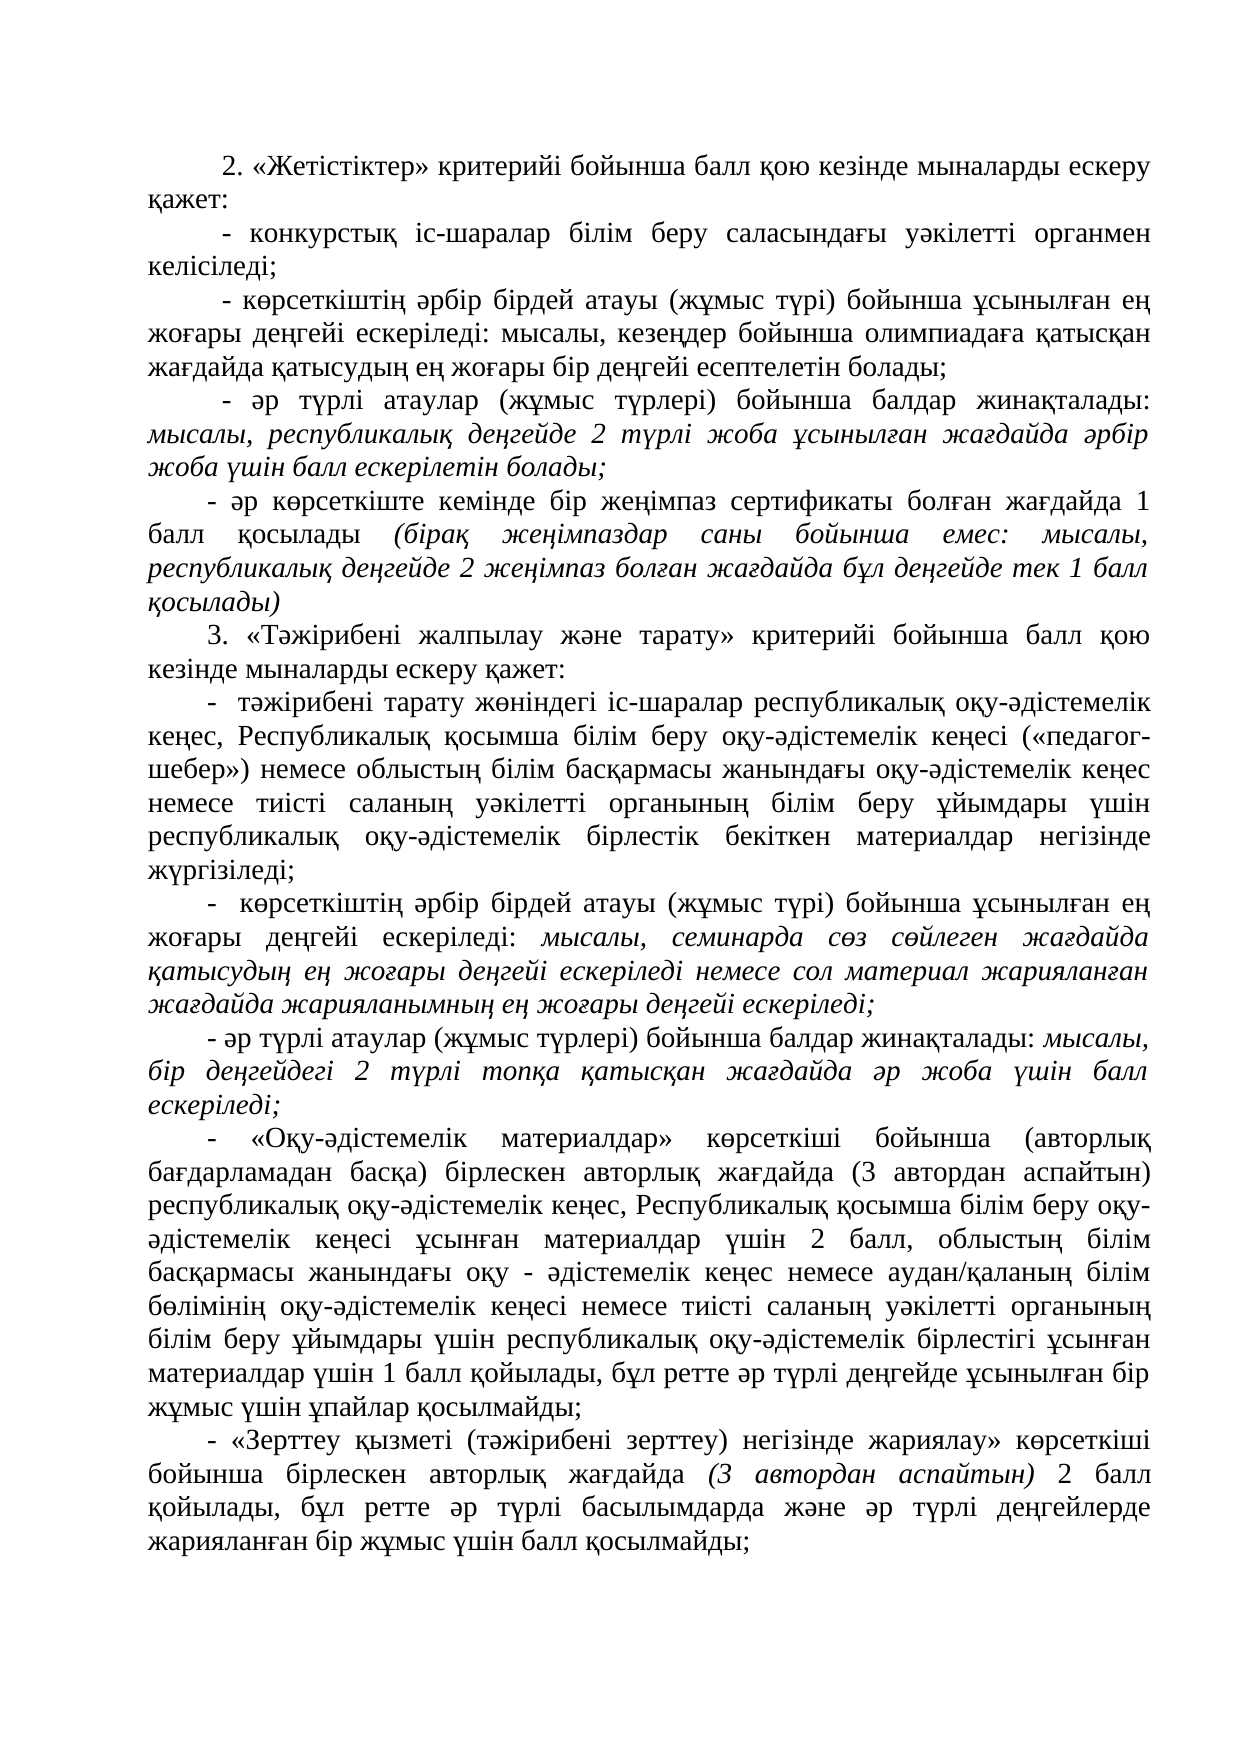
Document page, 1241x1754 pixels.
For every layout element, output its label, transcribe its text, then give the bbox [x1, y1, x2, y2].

text 3. «Тәжірибені жалпылау және тарату» критерийі бойынша балл қою кезінде мыналарды ескеру қажет: [148, 617, 1152, 684]
text - тәжірибені тарату жөніндегі іс-шаралар республикалық оқу-әдістемелік кеңес, Республикалық қосымша білім беру оқу-әдістемелік кеңесі («педагог-шебер») немесе облыстың білім басқармасы жанындағы оқу-әдістемелік кеңес немесе тиісті саланың уәкілетті органының білім беру ұйымдары үшін республикалық оқу-әдістемелік бірлестік бекіткен материалдар негізінде жүргізіледі; [148, 684, 1152, 886]
text - әр түрлі атаулар (жұмыс түрлері) бойынша балдар жинақталады: мысалы, республикалық деңгейде 2 түрлі жоба ұсынылған жағдайда әрбір жоба үшін балл ескерілетін болады; [148, 382, 1152, 483]
text 2. «Жетістіктер» критерийі бойынша балл қою кезінде мыналарды ескеру қажет: [148, 148, 1152, 215]
text - «Оқу-әдістемелік материалдар» көрсеткіші бойынша (авторлық бағдарламадан басқа) бірлескен авторлық жағдайда (3 автордан аспайтын) республикалық оқу-әдістемелік кеңес, Республикалық қосымша білім беру оқу-әдістемелік кеңесі ұсынған материалдар үшін 2 балл, облыстың білім басқармасы жанындағы оқу - әдістемелік кеңес немесе аудан/қаланың білім бөлімінің оқу-әдістемелік кеңесі немесе тиісті саланың уәкілетті органының білім беру ұйымдары үшін республикалық оқу-әдістемелік бірлестігі ұсынған материалдар үшін 1 балл қойылады, бұл ретте әр түрлі деңгейде ұсынылған бір жұмыс үшін ұпайлар қосылмайды; [148, 1120, 1152, 1422]
text - көрсеткіштің әрбір бірдей атауы (жұмыс түрі) бойынша ұсынылған ең жоғары деңгейі ескеріледі: мысалы, кезеңдер бойынша олимпиадаға қатысқан жағдайда қатысудың ең жоғары бір деңгейі есептелетін болады; [148, 282, 1152, 382]
text - конкурстық іс-шаралар білім беру саласындағы уәкілетті органмен келісіледі; [148, 215, 1152, 282]
text - көрсеткіштің әрбір бірдей атауы (жұмыс түрі) бойынша ұсынылған ең жоғары деңгейі ескеріледі: мысалы, семинарда сөз сөйлеген жағдайда қатысудың ең жоғары деңгейі ескеріледі немесе сол материал жарияланған жағдайда жарияланымның ең жоғары деңгейі ескеріледі; [148, 886, 1152, 1020]
text - әр көрсеткіште кемінде бір жеңімпаз сертификаты болған жағдайда 1 балл қосылады (бірақ жеңімпаздар саны бойынша емес: мысалы, республикалық деңгейде 2 жеңімпаз болған жағдайда бұл деңгейде тек 1 балл қосылады) [148, 483, 1152, 617]
text - «Зерттеу қызметі (тәжірибені зерттеу) негізінде жариялау» көрсеткіші бойынша бірлескен авторлық жағдайда (3 автордан аспайтын) 2 балл қойылады, бұл ретте әр түрлі басылымдарда және әр түрлі деңгейлерде жарияланған бір жұмыс үшін балл қосылмайды; [148, 1422, 1152, 1556]
text - әр түрлі атаулар (жұмыс түрлері) бойынша балдар жинақталады: мысалы, бір деңгейдегі 2 түрлі топқа қатысқан жағдайда әр жоба үшін балл ескеріледі; [148, 1020, 1152, 1120]
